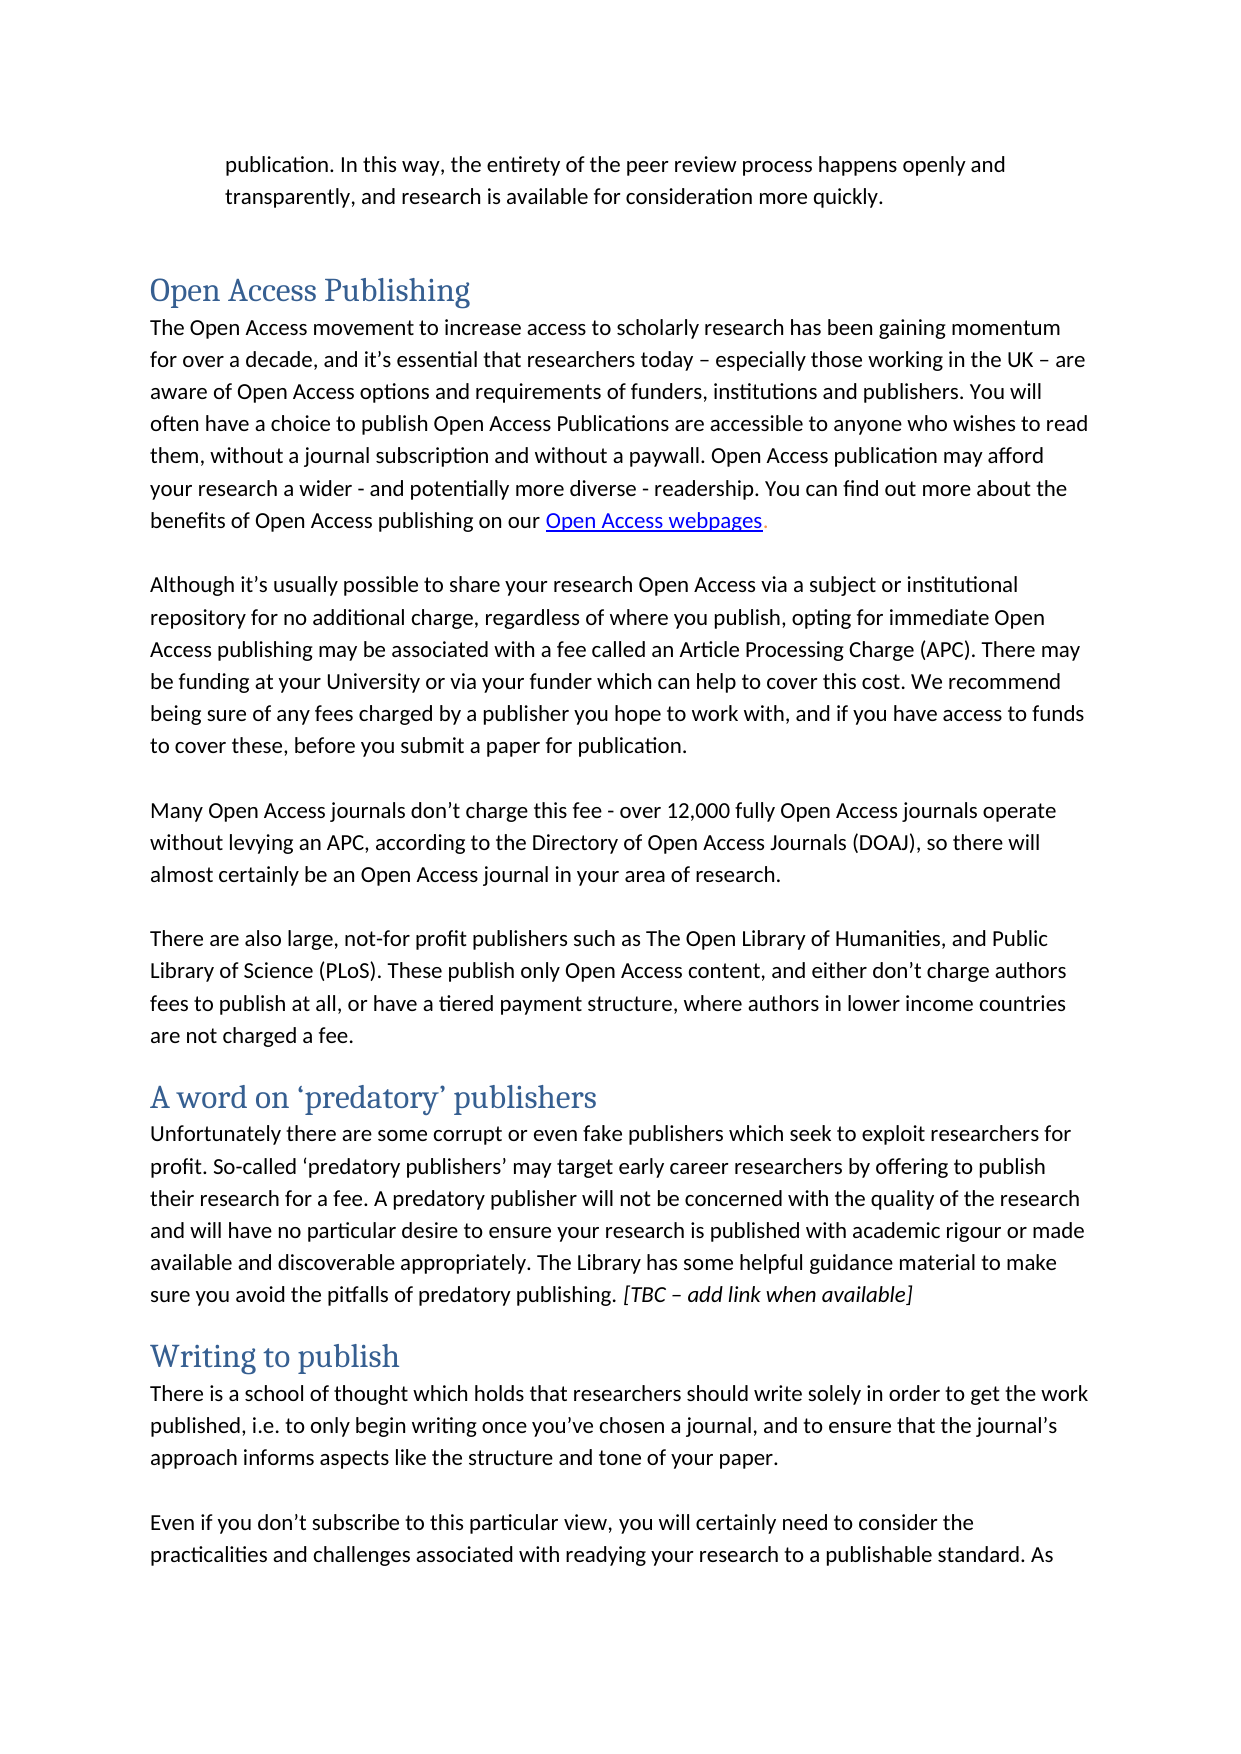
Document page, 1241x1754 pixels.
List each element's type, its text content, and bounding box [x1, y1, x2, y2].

list Although it’s usually possible to share your research Open Access via a subject or institutional repository for no additional charge, regardless of where you publish, opting for immediate Open Access publishing may be associated with a fee called an Article Processing Charge (APC). There may be funding at your University or via your funder which can help to cover this cost. We recommend being sure of any fees charged by a publisher you hope to work with, and if you have access to funds to cover these, before you submit a paper for publication. [150, 570, 1090, 759]
list Many Open Access journals don’t charge this fee - over 12,000 fully Open Access journals operate without levying an APC, according to the Directory of Open Access Journals (DOAJ), so there will almost certainly be an Open Access journal in your area of research. [150, 796, 1090, 888]
list There is a school of thought which holds that researchers should write solely in order to get the work published, i.e. to only begin writing once you’ve chosen a journal, and to ensure that the journal’s approach informs aspects like the structure and tone of your paper. [150, 1379, 1090, 1471]
list Unfortunately there are some corrupt or even fake publishers which seek to exploit researchers for profit. So-called ‘predatory publishers’ may target early career researchers by offering to publish their research for a fee. A predatory publisher will not be concerned with the quality of the research and will have no particular desire to ensure your research is published with academic rigour or made available and discoverable appropriately. The Library has some helpful guidance material to make sure you avoid the pitfalls of predatory publishing. [TBC – add link when available] [150, 1119, 1090, 1308]
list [187, 150, 1090, 210]
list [150, 1508, 1090, 1568]
list There are also large, not-for profit publishers such as The Open Library of Humanities, and Public Library of Science (PLoS). These publish only Open Access content, and either don’t charge authors fees to publish at all, or have a tiered payment structure, where authors in lower income countries are not charged a fee. [150, 924, 1090, 1049]
list The Open Access movement to increase access to scholarly research has been gaining momentum for over a decade, and it’s essential that researchers today – especially those working in the UK – are aware of Open Access options and requirements of funders, institutions and publishers. You will often have a choice to publish Open Access Publications are accessible to anyone who wishes to read them, without a journal subscription and without a paywall. Open Access publication may afford your research a wider - and potentially more diverse - readership. You can find out more about the benefits of Open Access publishing on our Open Access webpages. [150, 313, 1090, 534]
subtitle Writing to publish [150, 1338, 1090, 1376]
subtitle A word on ‘predatory’ publishers [150, 1078, 1090, 1117]
subtitle Open Access Publishing [150, 272, 1090, 310]
